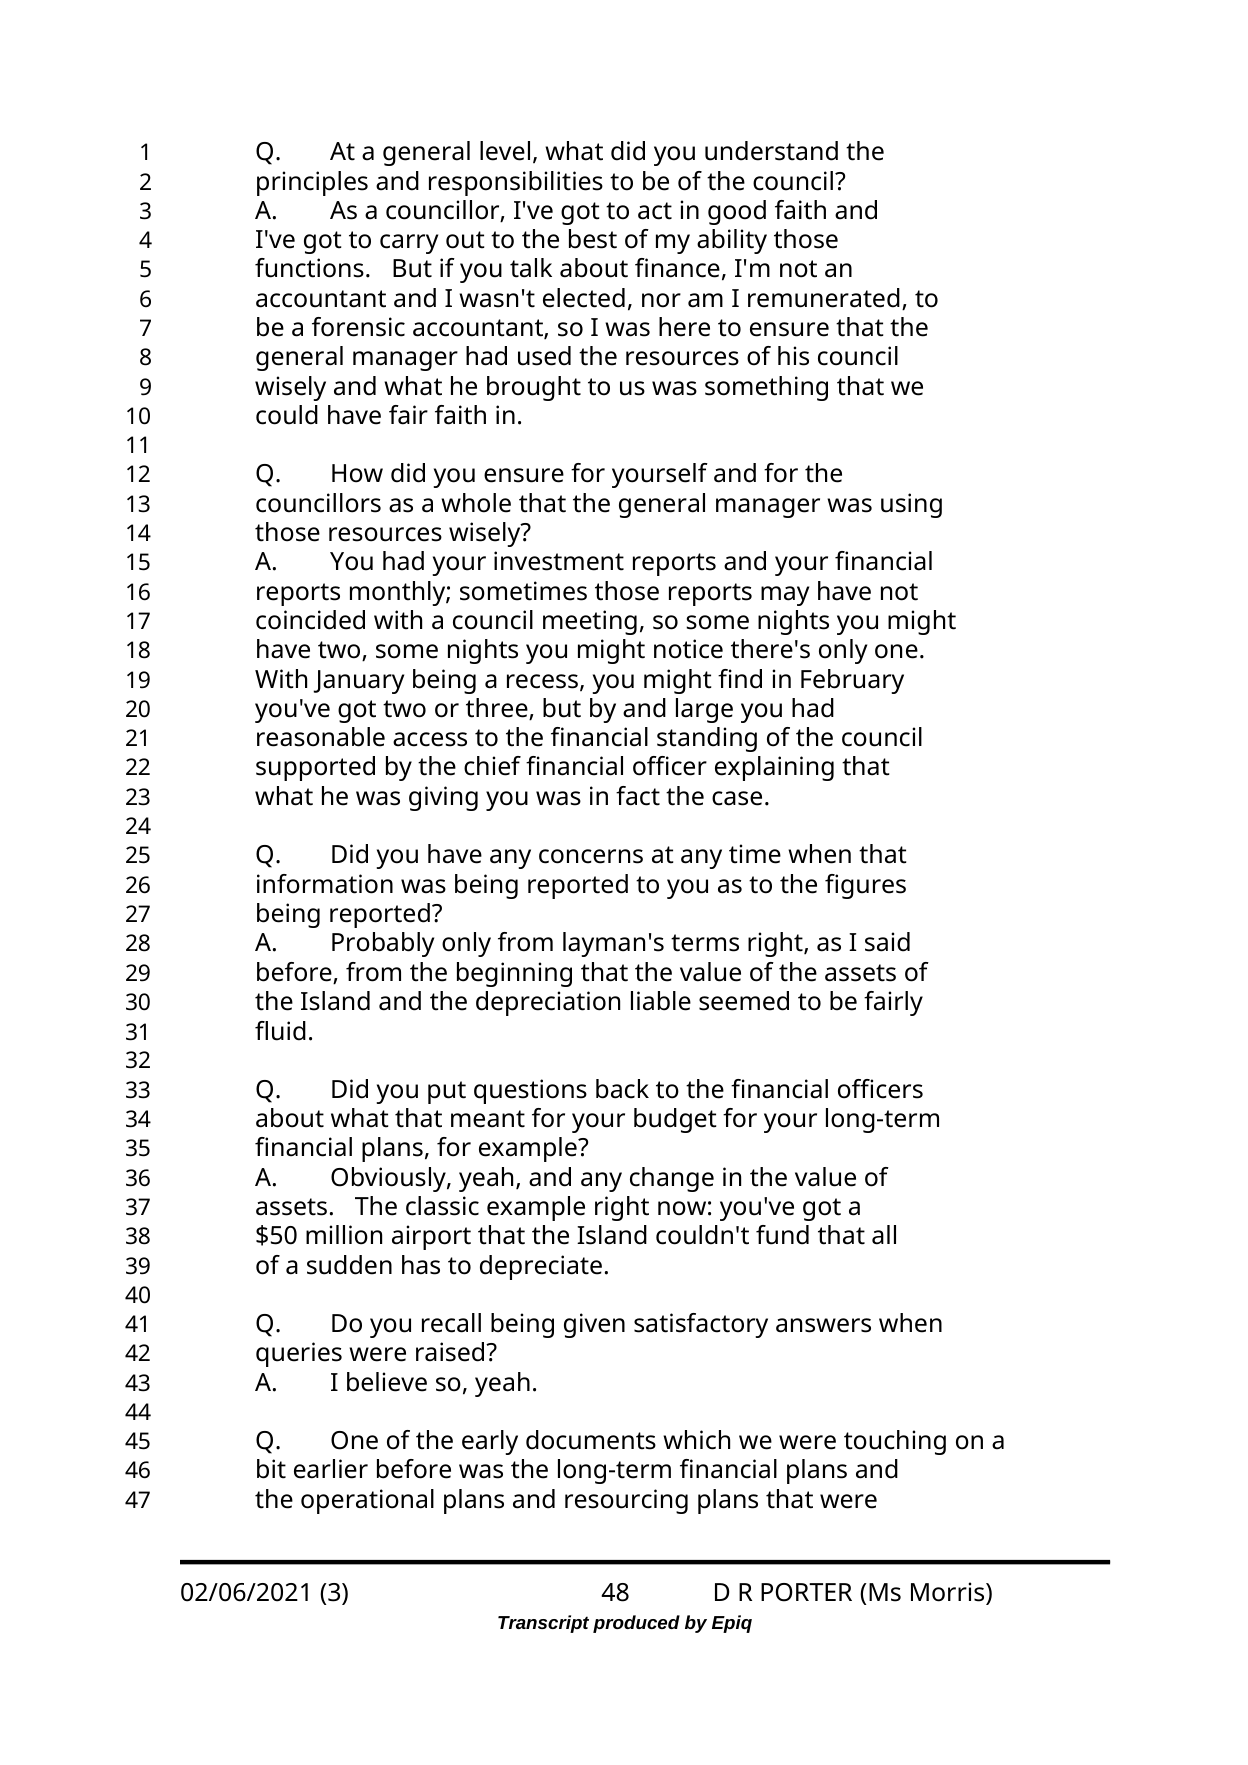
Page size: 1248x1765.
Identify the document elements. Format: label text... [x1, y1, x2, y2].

list coincided with a council meeting, so some nights you might [125, 606, 1152, 635]
list councillors as a whole that the general manager was using [125, 489, 1152, 518]
list accountant and I wasn't elected, nor am I remunerated, to [139, 284, 1152, 313]
list the operational plans and resourcing plans that were [125, 1485, 1152, 1515]
list A. I believe so, yeah. [125, 1368, 1152, 1397]
list the Island and the depreciation liable seemed to be fairly [125, 987, 1152, 1016]
text 44 [125, 1398, 1152, 1426]
text 32 [125, 1047, 1152, 1074]
list Q. At a general level, what did you understand the [139, 137, 1152, 167]
list supported by the chief financial officer explaining that [125, 752, 1152, 782]
list $50 million airport that the Island couldn't fund that all [125, 1221, 1152, 1250]
list Q. One of the early documents which we were touching on a [125, 1426, 1152, 1456]
list being reported? [125, 899, 1152, 928]
list general manager had used the resources of his council [139, 342, 1152, 372]
list fluid. [125, 1016, 1152, 1046]
text 11 [125, 431, 1152, 459]
list be a forensic accountant, so I was here to ensure that the [139, 313, 1152, 342]
list Q. How did you ensure for yourself and for the [125, 459, 1152, 489]
list you've got two or three, but by and large you had [125, 694, 1152, 723]
list reports monthly; sometimes those reports may have not [125, 577, 1152, 606]
list information was being reported to you as to the figures [125, 870, 1152, 899]
list A. As a councillor, I've got to act in good faith and [139, 196, 1152, 225]
list queries were raised? [125, 1338, 1152, 1368]
list those resources wisely? [125, 518, 1152, 547]
list before, from the beginning that the value of the assets of [125, 958, 1152, 987]
list have two, some nights you might notice there's only one. [125, 635, 1152, 665]
list principles and responsibilities to be of the council? [139, 167, 1152, 196]
list assets. The classic example right now: you've got a [125, 1192, 1152, 1221]
list financial plans, for example? [125, 1133, 1152, 1163]
list A. Probably only from layman's terms right, as I said [125, 928, 1152, 958]
list reasonable access to the financial standing of the council [125, 723, 1152, 752]
list A. You had your investment reports and your financial [125, 547, 1152, 577]
list With January being a recess, you might find in February [125, 665, 1152, 694]
text 24 [125, 812, 1152, 840]
list A. Obviously, yeah, and any change in the value of [125, 1163, 1152, 1192]
list I've got to carry out to the best of my ability those [139, 225, 1152, 254]
list of a sudden has to depreciate. [125, 1250, 1152, 1280]
list Q. Did you have any concerns at any time when that [125, 840, 1152, 870]
text 40 [125, 1281, 1152, 1309]
list could have fair faith in. [125, 401, 1152, 431]
list Q. Do you recall being given satisfactory answers when [125, 1309, 1152, 1338]
list wisely and what he brought to us was something that we [139, 372, 1152, 401]
list about what that meant for your budget for your long-term [125, 1104, 1152, 1133]
list bit earlier before was the long-term financial plans and [125, 1456, 1152, 1485]
list functions. But if you talk about finance, I'm not an [139, 254, 1152, 284]
list Q. Did you put questions back to the financial officers [125, 1074, 1152, 1104]
list what he was giving you was in fact the case. [125, 782, 1152, 812]
